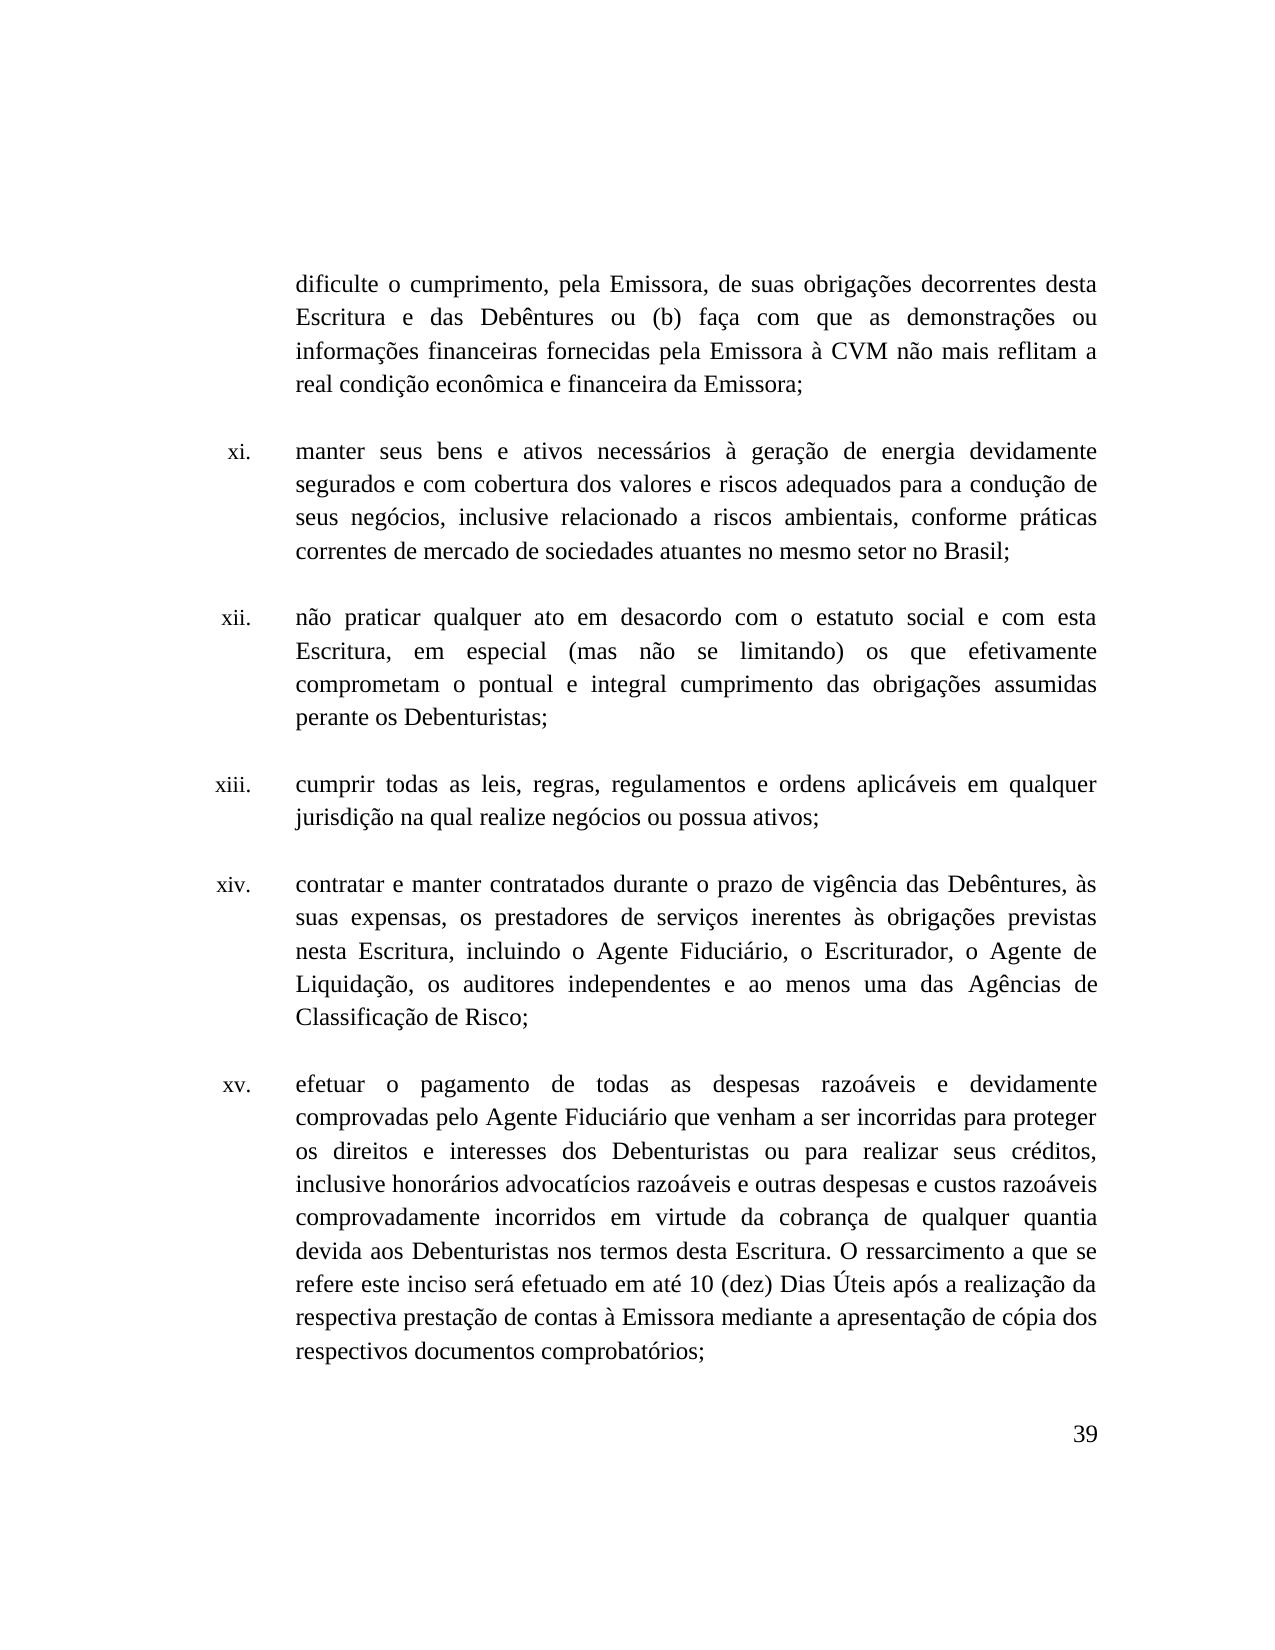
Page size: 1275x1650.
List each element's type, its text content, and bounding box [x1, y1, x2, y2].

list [251, 266, 1098, 399]
list contratar e manter contratados durante o prazo de vigência das Debêntures, às suas expensas, os prestadores de serviços inerentes às obrigações previstas nesta Escritura, incluindo o Agente Fiduciário, o Escriturador, o Agente de Liquidação, os auditores independentes e ao menos uma das Agências de Classificação de Risco; [251, 866, 1098, 1032]
list efetuar o pagamento de todas as despesas razoáveis e devidamente comprovadas pelo Agente Fiduciário que venham a ser incorridas para proteger os direitos e interesses dos Debenturistas ou para realizar seus créditos, inclusive honorários advocatícios razoáveis e outras despesas e custos razoáveis comprovadamente incorridos em virtude da cobrança de qualquer quantia devida aos Debenturistas nos termos desta Escritura. O ressarcimento a que se refere este inciso será efetuado em até 10 (dez) Dias Úteis após a realização da respectiva prestação de contas à Emissora mediante a apresentação de cópia dos respectivos documentos comprobatórios; [251, 1066, 1098, 1366]
list não praticar qualquer ato em desacordo com o estatuto social e com esta Escritura, em especial (mas não se limitando) os que efetivamente comprometam o pontual e integral cumprimento das obrigações assumidas perante os Debenturistas; [251, 599, 1098, 732]
list cumprir todas as leis, regras, regulamentos e ordens aplicáveis em qualquer jurisdição na qual realize negócios ou possua ativos; [251, 766, 1098, 832]
list manter seus bens e ativos necessários à geração de energia devidamente segurados e com cobertura dos valores e riscos adequados para a condução de seus negócios, inclusive relacionado a riscos ambientais, conforme práticas correntes de mercado de sociedades atuantes no mesmo setor no Brasil; [251, 432, 1098, 566]
